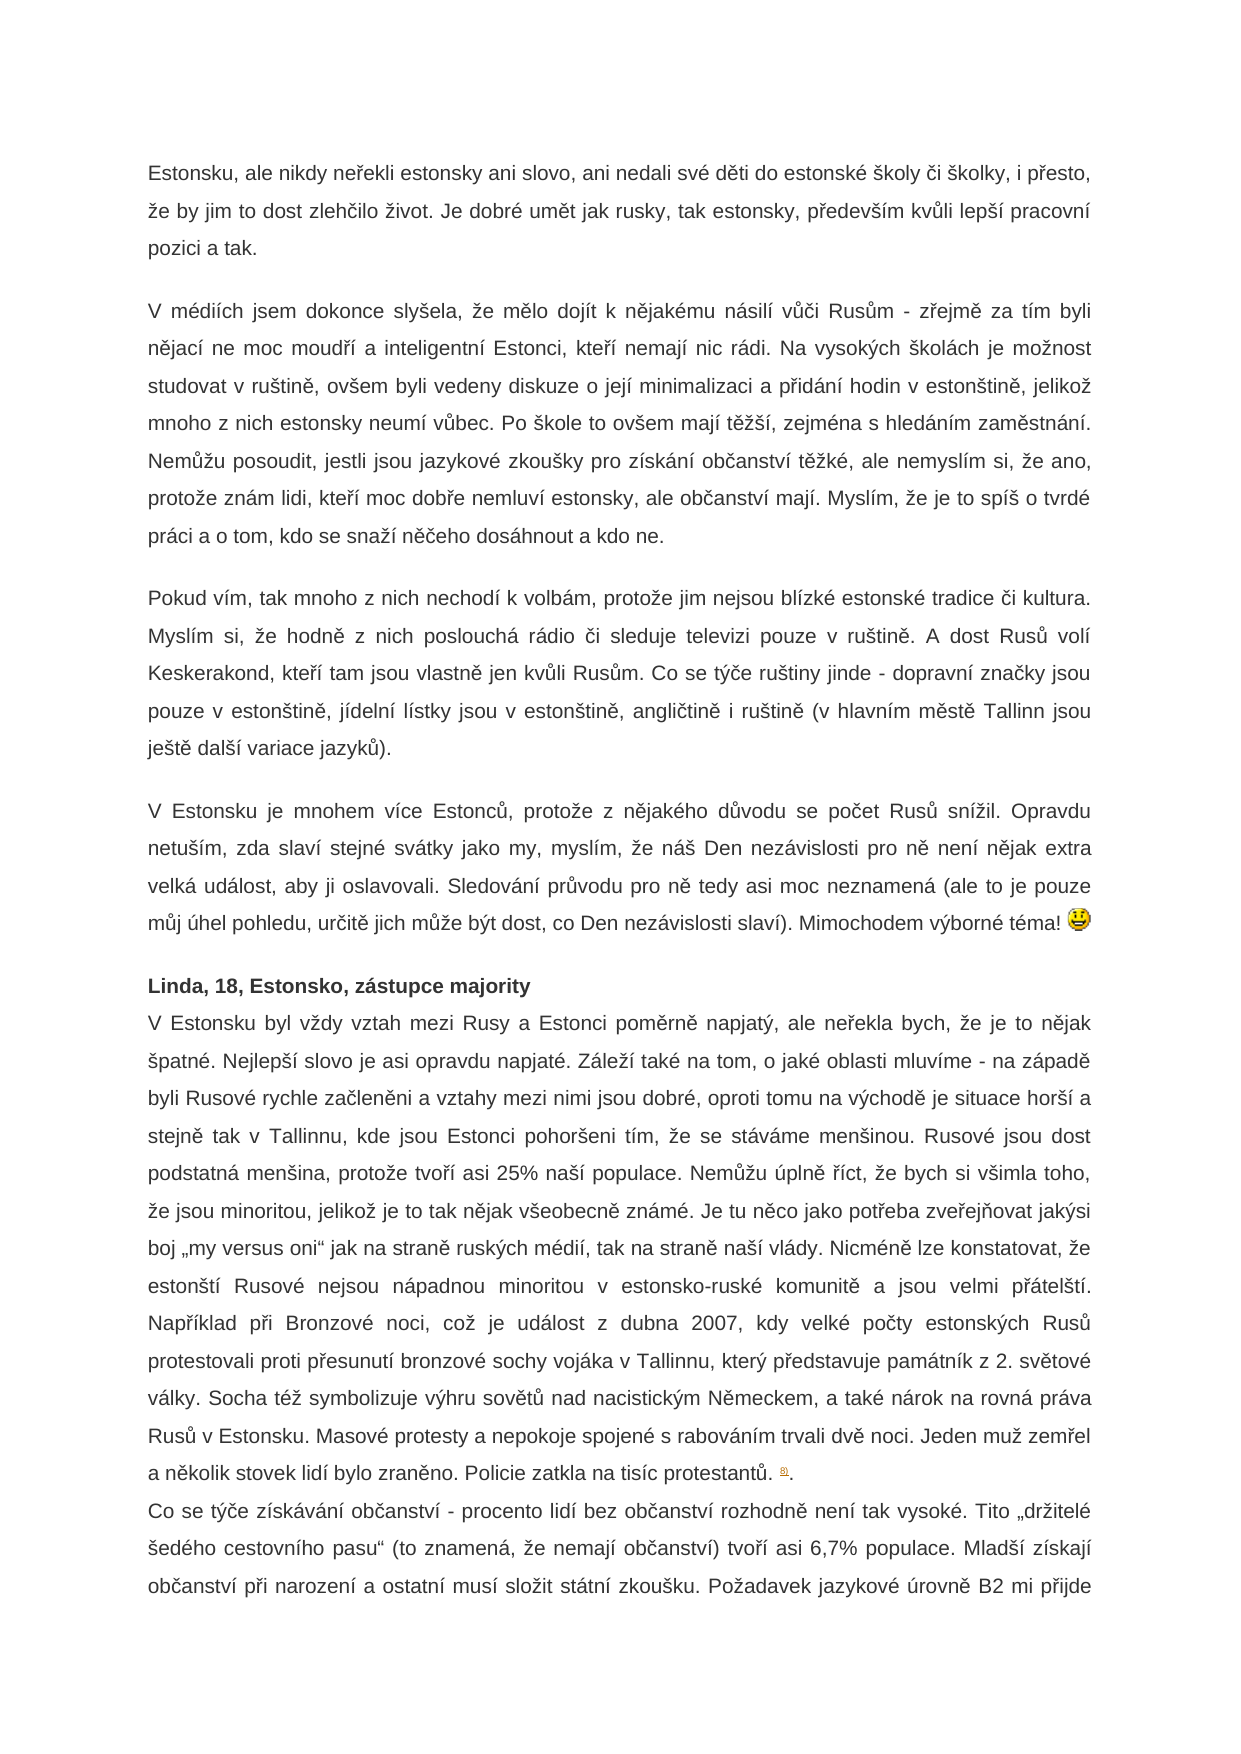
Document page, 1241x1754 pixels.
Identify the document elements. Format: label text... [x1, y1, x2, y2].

text Pokud vím, tak mnoho z nich nechodí k volbám, protože jim nejsou blízké estonské tradice či kultura. Myslím si, že hodně z nich poslouchá rádio či sleduje televizi pouze v ruštině. A dost Rusů volí Keskerakond, kteří tam jsou vlastně jen kvůli Rusům. Co se týče ruštiny jinde - dopravní značky jsou pouze v estonštině, jídelní lístky jsou v estonštině, angličtině i ruštině (v hlavním městě Tallinn jsou ještě další variace jazyků). [148, 573, 1093, 760]
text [148, 148, 1093, 260]
text V Estonsku je mnohem více Estonců, protože z nějakého důvodu se počet Rusů snížil. Opravdu netuším, zda slaví stejné svátky jako my, myslím, že náš Den nezávislosti pro ně není nějak extra velká událost, aby ji oslavovali. Sledování průvodu pro ně tedy asi moc neznamená (ale to je pouze můj úhel pohledu, určitě jich může být dost, co Den nezávislosti slaví). Mimochodem výborné téma! [148, 785, 1093, 935]
text Linda, 18, Estonsko, zástupce majority [148, 960, 1093, 998]
text V Estonsku byl vždy vztah mezi Rusy a Estonci poměrně napjatý, ale neřekla bych, že je to nějak špatné. Nejlepší slovo je asi opravdu napjaté. Záleží také na tom, o jaké oblasti mluvíme - na západě byli Rusové rychle začleněni a vztahy mezi nimi jsou dobré, oproti tomu na východě je situace horší a stejně tak v Tallinnu, kde jsou Estonci pohoršeni tím, že se stáváme menšinou. Rusové jsou dost podstatná menšina, protože tvoří asi 25% naší populace. Nemůžu úplně říct, že bych si všimla toho, že jsou minoritou, jelikož je to tak nějak všeobecně známé. Je tu něco jako potřeba zveřejňovat jakýsi boj „my versus oni“ jak na straně ruských médií, tak na straně naší vlády. Nicméně lze konstatovat, že estonští Rusové nejsou nápadnou minoritou v estonsko-ruské komunitě a jsou velmi přátelští. Například při Bronzové noci, což je událost z dubna 2007, kdy velké počty estonských Rusů protestovali proti přesunutí bronzové sochy vojáka v Tallinnu, který představuje památník z 2. světové války. Socha též symbolizuje výhru sovětů nad nacistickým Německem, a také nárok na rovná práva Rusů v Estonsku. Masové protesty a nepokoje spojené s rabováním trvali dvě noci. Jeden muž zemřel a několik stovek lidí bylo zraněno. Policie zatkla na tisíc protestantů. 8). [148, 998, 1093, 1485]
picture [1067, 908, 1091, 931]
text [148, 1485, 1093, 1598]
text V médiích jsem dokonce slyšela, že mělo dojít k nějakému násilí vůči Rusům - zřejmě za tím byli nějací ne moc moudří a inteligentní Estonci, kteří nemají nic rádi. Na vysokých školách je možnost studovat v ruštině, ovšem byli vedeny diskuze o její minimalizaci a přidání hodin v estonštině, jelikož mnoho z nich estonsky neumí vůbec. Po škole to ovšem mají těžší, zejména s hledáním zaměstnání. Nemůžu posoudit, jestli jsou jazykové zkoušky pro získání občanství těžké, ale nemyslím si, že ano, protože znám lidi, kteří moc dobře nemluví estonsky, ale občanství mají. Myslím, že je to spíš o tvrdé práci a o tom, kdo se snaží něčeho dosáhnout a kdo ne. [148, 285, 1093, 548]
